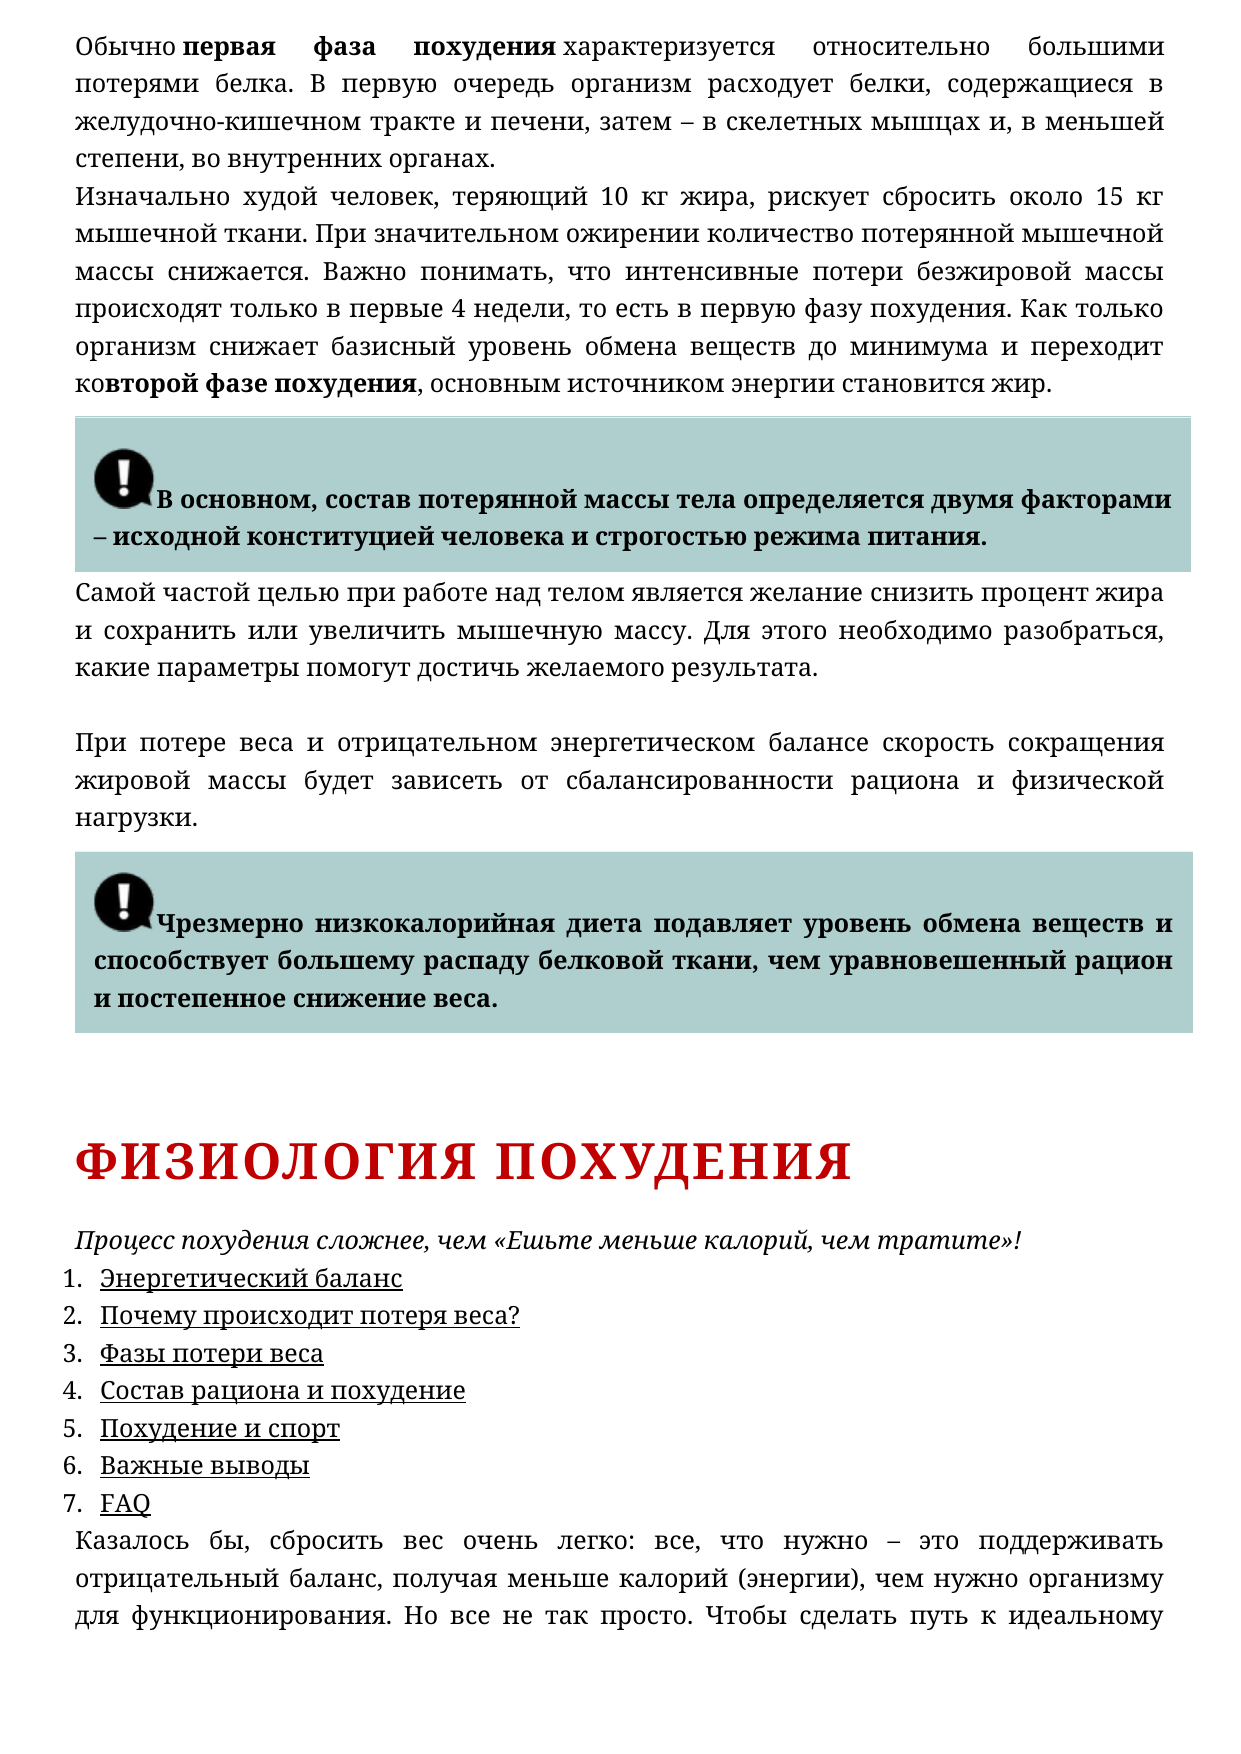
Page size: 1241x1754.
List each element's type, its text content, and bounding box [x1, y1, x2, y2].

list Фазы потери веса [62, 1332, 1165, 1369]
picture [93, 871, 157, 932]
text Обычно первая фаза похудения характеризуется относительно большими потерями белка. В первую очередь организм расходует белки, содержащиеся в желудочно-кишечном тракте и печени, затем – в скелетных мышцах и, в меньшей степени, во внутренних органах. [75, 25, 1165, 175]
text При потере веса и отрицательном энергетическом балансе скорость сокращения жировой массы будет зависеть от сбалансированности рациона и физической нагрузки. [75, 722, 1165, 834]
list Энергетический баланс [62, 1257, 1165, 1294]
table_header В основном, состав потерянной массы тела определяется двумя факторами – исходной конституцией человека и строгостью режима питания. [75, 418, 1191, 572]
list Похудение и спорт [62, 1407, 1165, 1444]
table_header Чрезмерно низкокалорийная диета подавляет уровень обмена веществ и способствует большему распаду белковой ткани, чем уравновешенный рацион и постепенное снижение веса. [75, 852, 1193, 1033]
text Процесс похудения сложнее, чем «Ешьте меньше калорий, чем тратите»! [75, 1219, 1165, 1257]
text Самой частой целью при работе над телом является желание снизить процент жира и сохранить или увеличить мышечную массу. Для этого необходимо разобраться, какие параметры помогут достичь желаемого результата. [75, 572, 1165, 684]
text Изначально худой человек, теряющий 10 кг жира, рискует сбросить около 15 кг мышечной ткани. При значительном ожирении количество потерянной мышечной массы снижается. Важно понимать, что интенсивные потери безжировой массы происходят только в первые 4 недели, то есть в первую фазу похудения. Как только организм снижает базисный уровень обмена веществ до минимума и переходит ковторой фазе похудения, основным источником энергии становится жир. [75, 175, 1165, 400]
list Важные выводы [62, 1444, 1165, 1482]
picture [93, 447, 157, 509]
subtitle ФИЗИОЛОГИЯ ПОХУДЕНИЯ [75, 1126, 1165, 1194]
list Состав рациона и похудение [62, 1369, 1165, 1407]
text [75, 1519, 1165, 1632]
list Почему происходит потеря веса? [62, 1294, 1165, 1332]
list FAQ [62, 1482, 1165, 1519]
